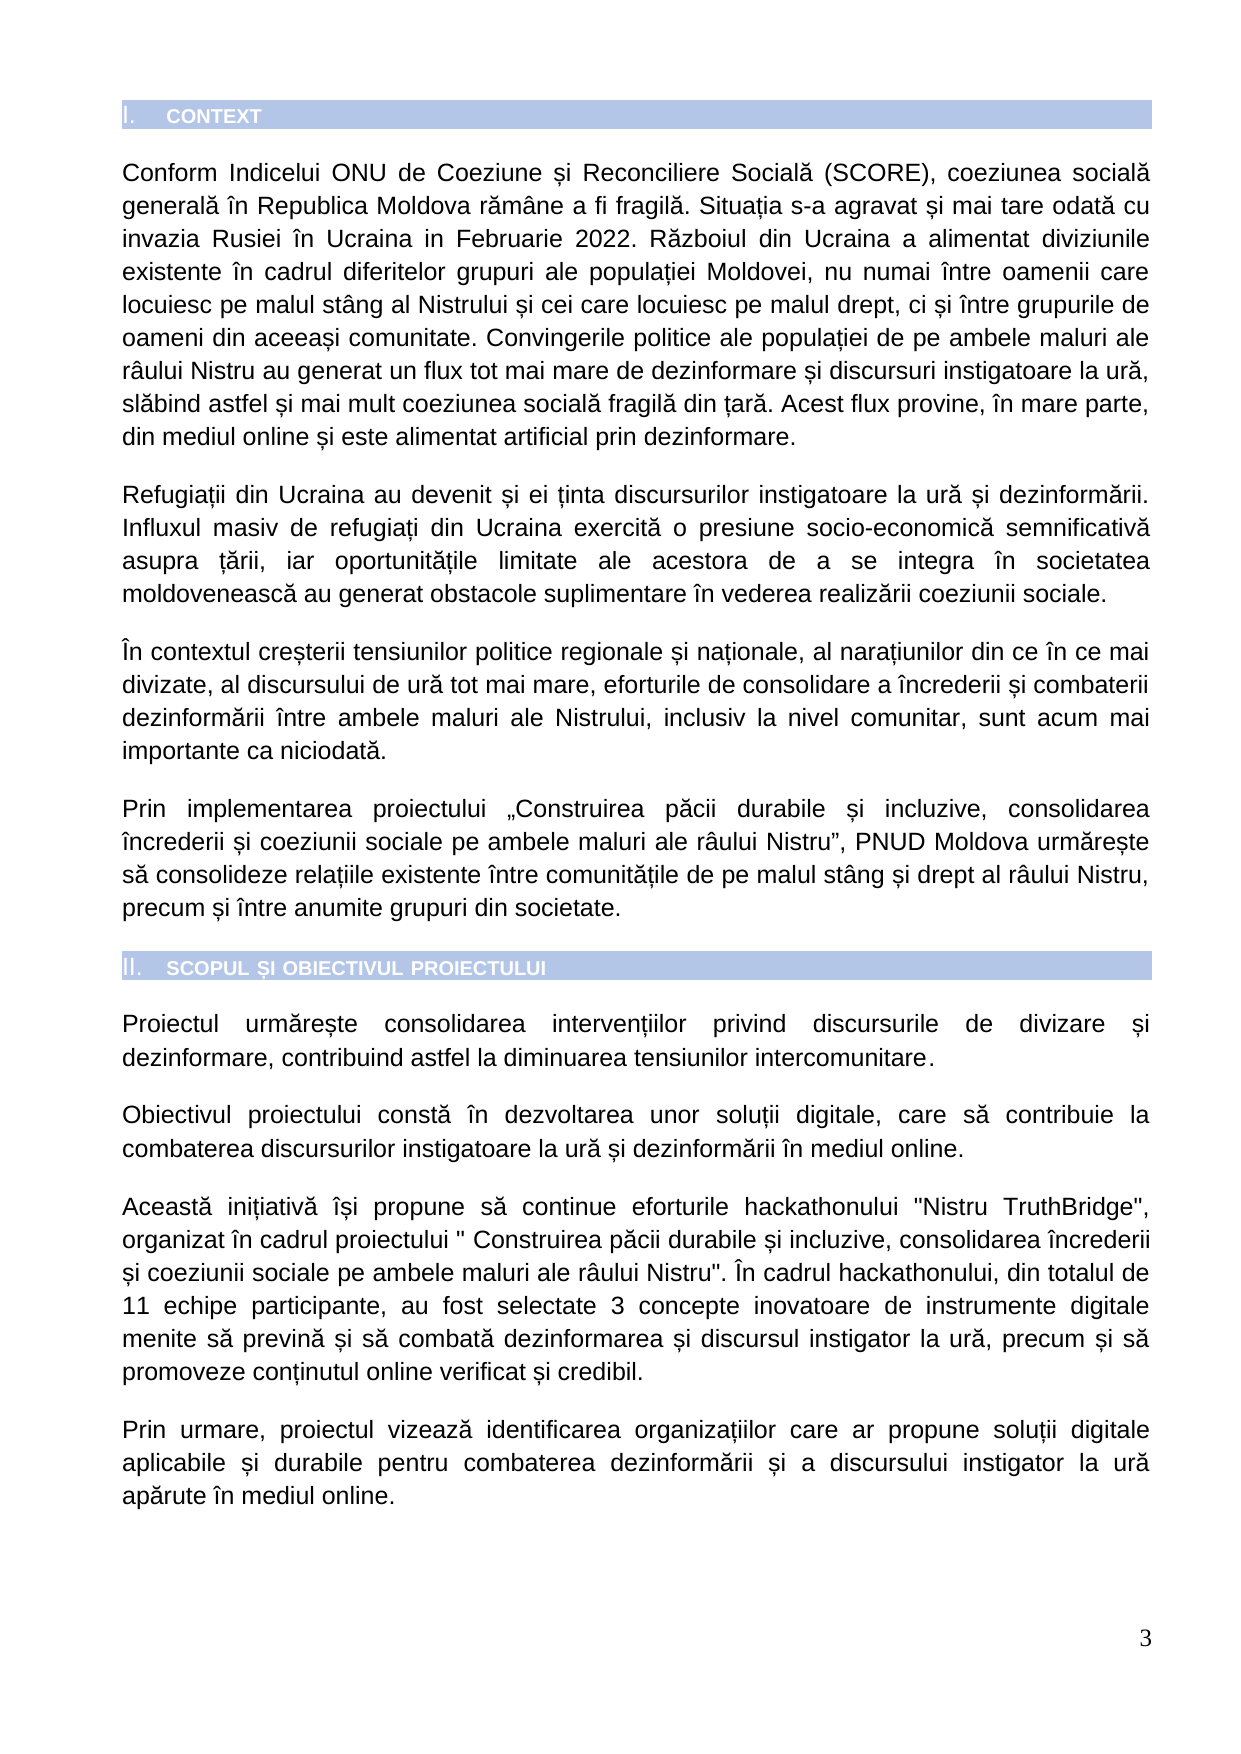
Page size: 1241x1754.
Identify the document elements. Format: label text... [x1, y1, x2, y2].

text Prin urmare, proiectul vizează identificarea organizațiilor care ar propune soluții digitale aplicabile și durabile pentru combaterea dezinformării și a discursului instigator la ură apărute în mediul online. [122, 1415, 1152, 1509]
text Această inițiativă își propune să continue eforturile hackathonului "Nistru TruthBridge", organizat în cadrul proiectului " Construirea păcii durabile și incluzive, consolidarea încrederii și coeziunii sociale pe ambele maluri ale râului Nistru". În cadrul hackathonului, din totalul de 11 echipe participante, au fost selectate 3 concepte inovatoare de instrumente digitale menite să prevină și să combată dezinformarea și discursul instigator la ură, precum și să promoveze conținutul online verificat și credibil. [122, 1192, 1152, 1385]
text Conform Indicelui ONU de Coeziune și Reconciliere Socială (SCORE), coeziunea socială generală în Republica Moldova rămâne a fi fragilă. Situația s-a agravat și mai tare odată cu invazia Rusiei în Ucraina in Februarie 2022. Războiul din Ucraina a alimentat diviziunile existente în cadrul diferitelor grupuri ale populației Moldovei, nu numai între oamenii care locuiesc pe malul stâng al Nistrului și cei care locuiesc pe malul drept, ci și între grupurile de oameni din aceeași comunitate. Convingerile politice ale populației de pe ambele maluri ale râului Nistru au generat un flux tot mai mare de dezinformare și discursuri instigatoare la ură, slăbind astfel și mai mult coeziunea socială fragilă din țară. Acest flux provine, în mare parte, din mediul online și este alimentat artificial prin dezinformare. [122, 158, 1152, 451]
text În contextul creșterii tensiunilor politice regionale și naționale, al narațiunilor din ce în ce mai divizate, al discursului de ură tot mai mare, eforturile de consolidare a încrederii și combaterii dezinformării între ambele maluri ale Nistrului, inclusiv la nivel comunitar, sunt acum mai importante ca niciodată. [122, 637, 1152, 765]
text Obiectivul proiectului constă în dezvoltarea unor soluții digitale, care să contribuie la combaterea discursurilor instigatoare la ură și dezinformării în mediul online. [122, 1101, 1152, 1162]
text Prin implementarea proiectului „Construirea păcii durabile și incluzive, consolidarea încrederii și coeziunii sociale pe ambele maluri ale râului Nistru”, PNUD Moldova urmărește să consolideze relațiile existente între comunitățile de pe malul stâng și drept al râului Nistru, precum și între anumite grupuri din societate. [122, 794, 1152, 922]
text Proiectul urmărește consolidarea intervențiilor privind discursurile de divizare și dezinformare, contribuind astfel la diminuarea tensiunilor intercomunitare. [122, 1009, 1152, 1071]
subtitle context [122, 100, 1152, 129]
text Refugiații din Ucraina au devenit și ei ținta discursurilor instigatoare la ură și dezinformării. Influxul masiv de refugiați din Ucraina exercită o presiune socio-economică semnificativă asupra țării, iar oportunitățile limitate ale acestora de a se integra în societatea moldovenească au generat obstacole suplimentare în vederea realizării coeziunii sociale. [122, 480, 1152, 608]
subtitle scopul și obiectivul proiectului [122, 951, 1152, 980]
